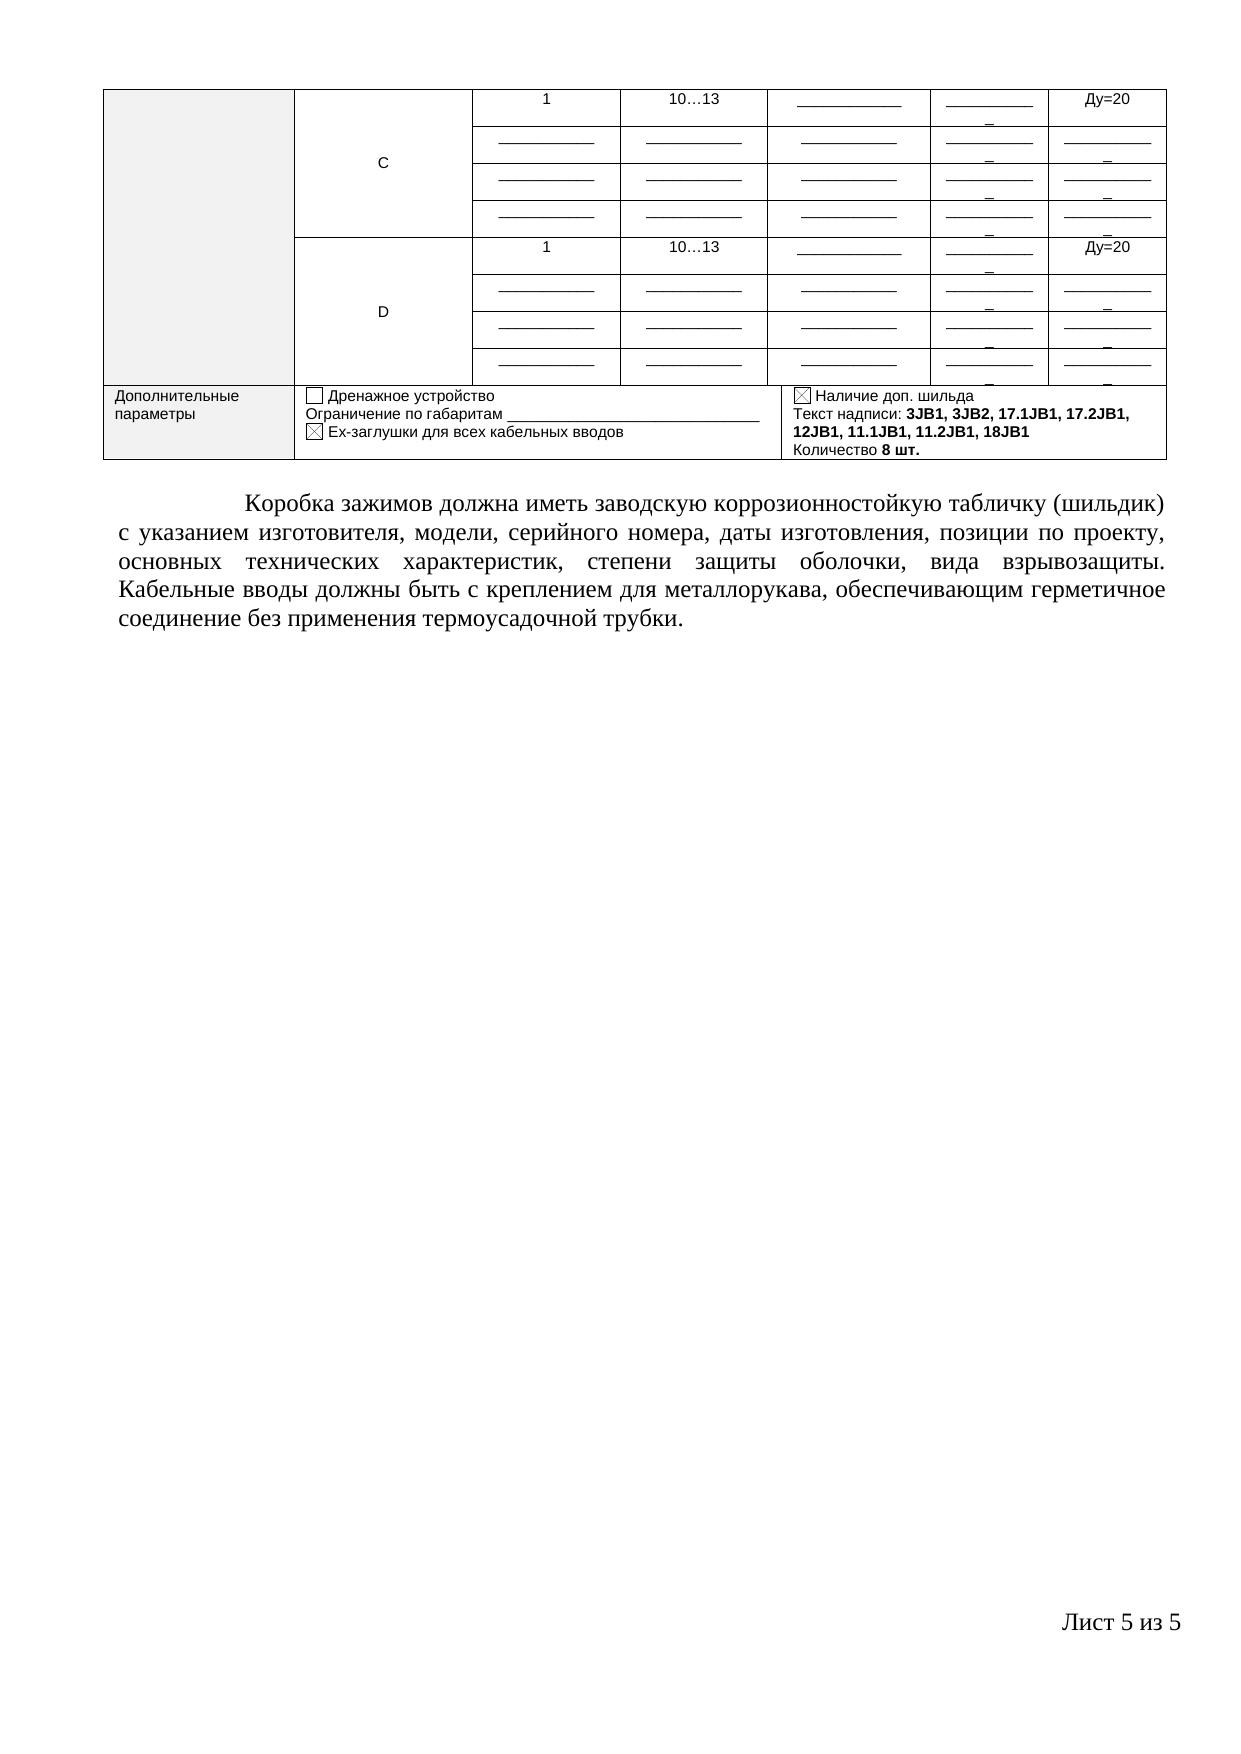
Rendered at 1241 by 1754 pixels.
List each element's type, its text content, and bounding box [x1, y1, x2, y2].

table_cell ___________ [931, 238, 1048, 274]
table_cell ____________ [768, 238, 930, 274]
table_cell ___________ [1049, 127, 1166, 163]
table_cell ___________ [768, 201, 930, 237]
table_cell ____________ [768, 90, 930, 126]
table_cell ___________ [1049, 349, 1166, 385]
table_cell ___________ [473, 349, 620, 385]
table_cell ___________ [931, 349, 1048, 385]
table_cell ___________ [473, 201, 620, 237]
table_cell ___________ [931, 275, 1048, 311]
table_cell ___________ [768, 349, 930, 385]
table_cell ___________ [768, 312, 930, 348]
table_cell ___________ [931, 312, 1048, 348]
table_cell Дополнительные параметры [104, 386, 294, 458]
text Коробка зажимов должна иметь заводскую коррозионностойкую табличку (шильдик) с указанием изготовителя, модели, серийного номера, даты изготовления, позиции по проекту, основных технических характеристик, степени защиты оболочки, вида взрывозащиты. Кабельные вводы должны быть с креплением для металлорукава, обеспечивающим герметичное соединение без применения термоусадочной трубки. [118, 488, 1166, 632]
table_cell ___________ [473, 127, 620, 163]
table_cell ___________ [768, 164, 930, 200]
table_cell ___________ [621, 201, 767, 237]
table_cell ___________ [1049, 275, 1166, 311]
table_cell ___________ [768, 127, 930, 163]
table_cell ___________ [621, 275, 767, 311]
table_cell ___________ [473, 312, 620, 348]
table_cell Ду=20 [1049, 238, 1166, 274]
table_cell ___________ [621, 127, 767, 163]
table_cell ___________ [931, 164, 1048, 200]
table_cell ___________ [931, 127, 1048, 163]
table_cell Ду=20 [1049, 90, 1166, 126]
table_cell ___________ [621, 349, 767, 385]
table_cell С [295, 90, 472, 237]
table_cell 1 [473, 238, 620, 274]
table_cell ___________ [621, 312, 767, 348]
table_cell 10…13 [621, 90, 767, 126]
table_cell 10…13 [621, 238, 767, 274]
table_cell ___________ [621, 164, 767, 200]
table_cell ___________ [768, 275, 930, 311]
table_cell ___________ [1049, 312, 1166, 348]
table_cell Наличие доп. шильда Текст надписи: 3JB1, 3JB2, 17.1JB1, 17.2JB1, 12JB1, 11.1JB1, 11.2JB1, 18JB1 Количество 8 шт. [782, 386, 1166, 458]
table_cell ___________ [473, 164, 620, 200]
table_cell ___________ [1049, 201, 1166, 237]
table_cell ___________ [473, 275, 620, 311]
table_cell D [295, 238, 472, 385]
table_cell ___________ [931, 201, 1048, 237]
table_cell 1 [473, 90, 620, 126]
table_cell Дренажное устройство Ограничение по габаритам _____________________________ Ex-заглушки для всех кабельных вводов [295, 386, 781, 458]
table_cell ___________ [931, 90, 1048, 126]
table_cell ___________ [1049, 164, 1166, 200]
